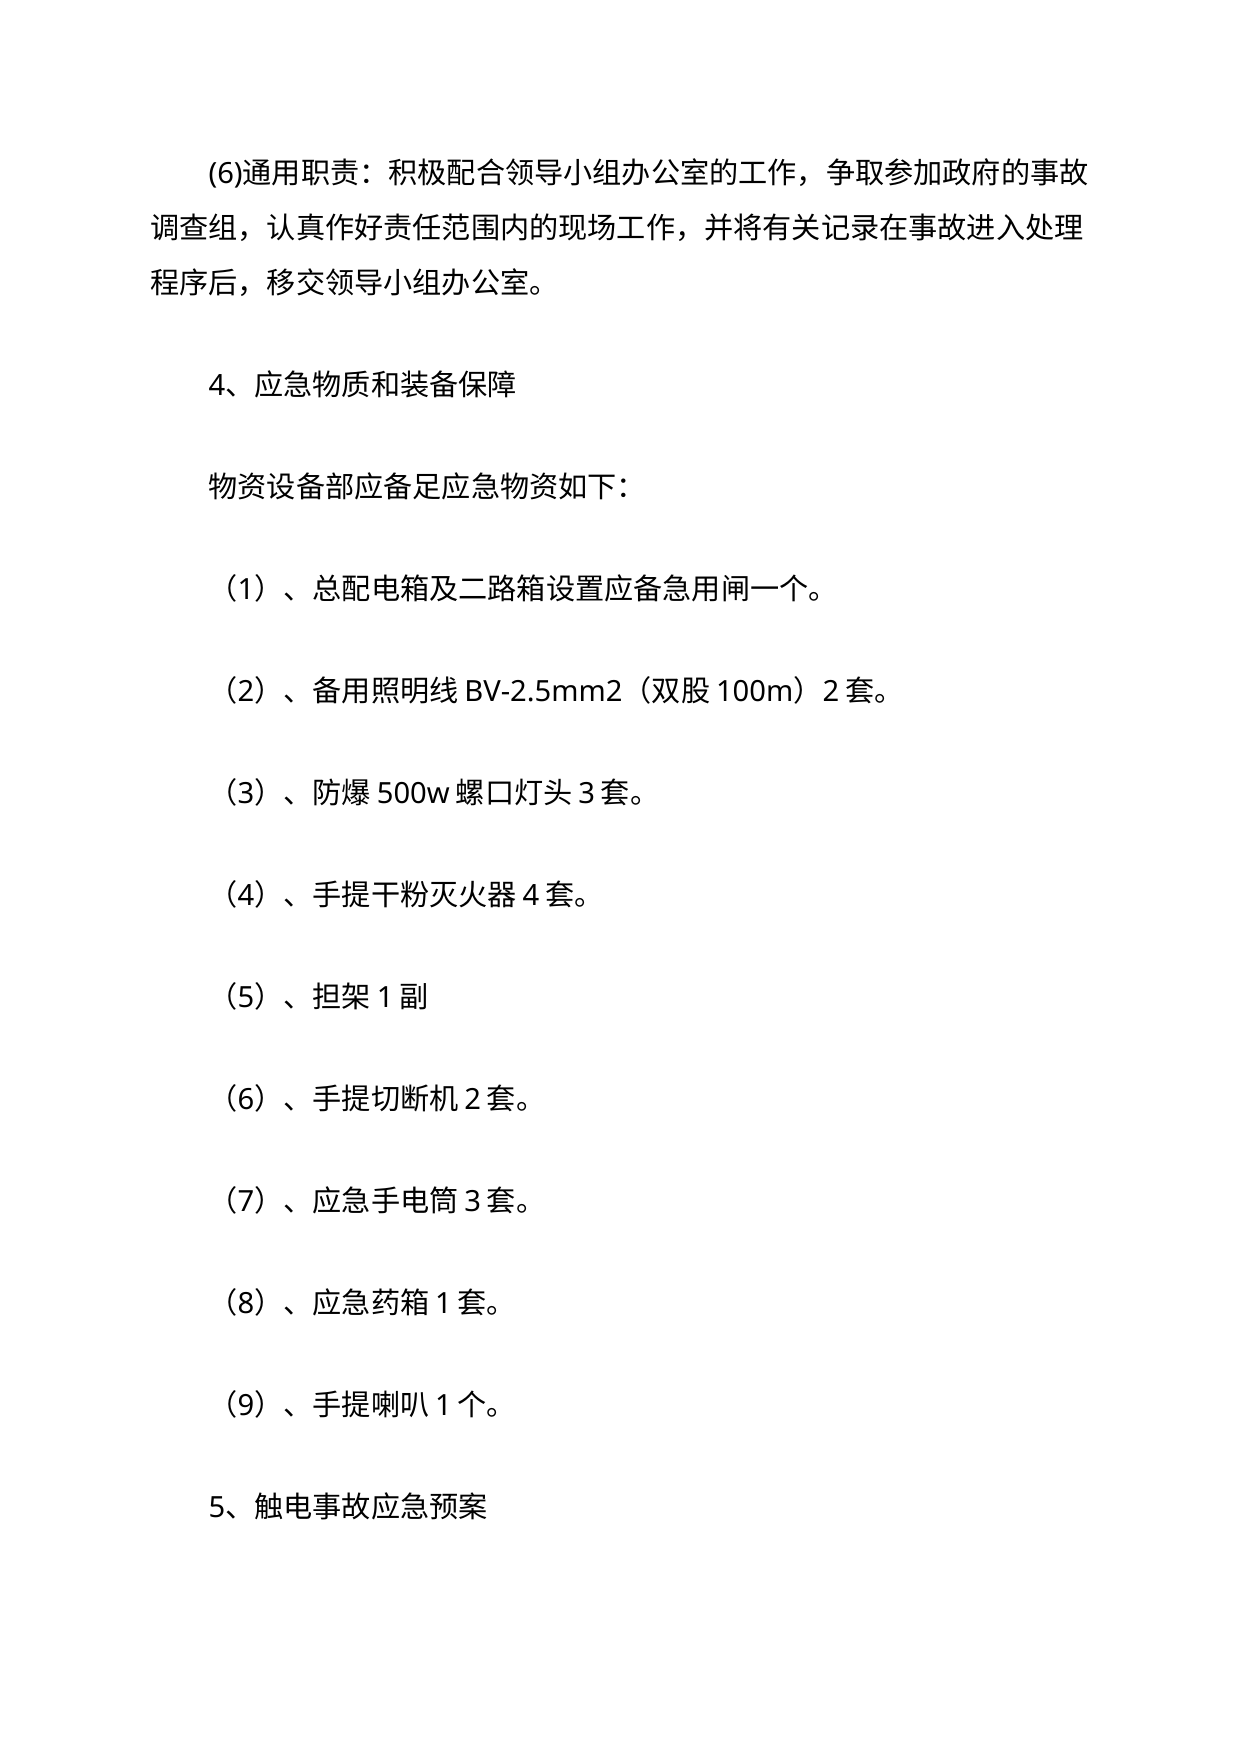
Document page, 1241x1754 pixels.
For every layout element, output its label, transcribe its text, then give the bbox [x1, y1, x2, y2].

text （6）、手提切断机2套。 [150, 1075, 1090, 1118]
text 5、触电事故应急预案 [150, 1483, 1090, 1526]
text （1）、总配电箱及二路箱设置应备急用闸一个。 [150, 565, 1090, 608]
text （8）、应急药箱1套。 [150, 1279, 1090, 1322]
text 物资设备部应备足应急物资如下： [150, 464, 1090, 506]
text （2）、备用照明线BV-2.5mm2（双股100m）2套。 [150, 667, 1090, 710]
text (6)通用职责：积极配合领导小组办公室的工作，争取参加政府的事故调查组，认真作好责任范围内的现场工作，并将有关记录在事故进入处理程序后，移交领导小组办公室。 [150, 150, 1090, 302]
text 4、应急物质和装备保障 [150, 362, 1090, 404]
text （4）、手提干粉灭火器4套。 [150, 871, 1090, 914]
text （5）、担架1副 [150, 973, 1090, 1016]
text （3）、防爆500w螺口灯头3套。 [150, 769, 1090, 812]
text （9）、手提喇叭1个。 [150, 1381, 1090, 1424]
text （7）、应急手电筒3套。 [150, 1177, 1090, 1220]
